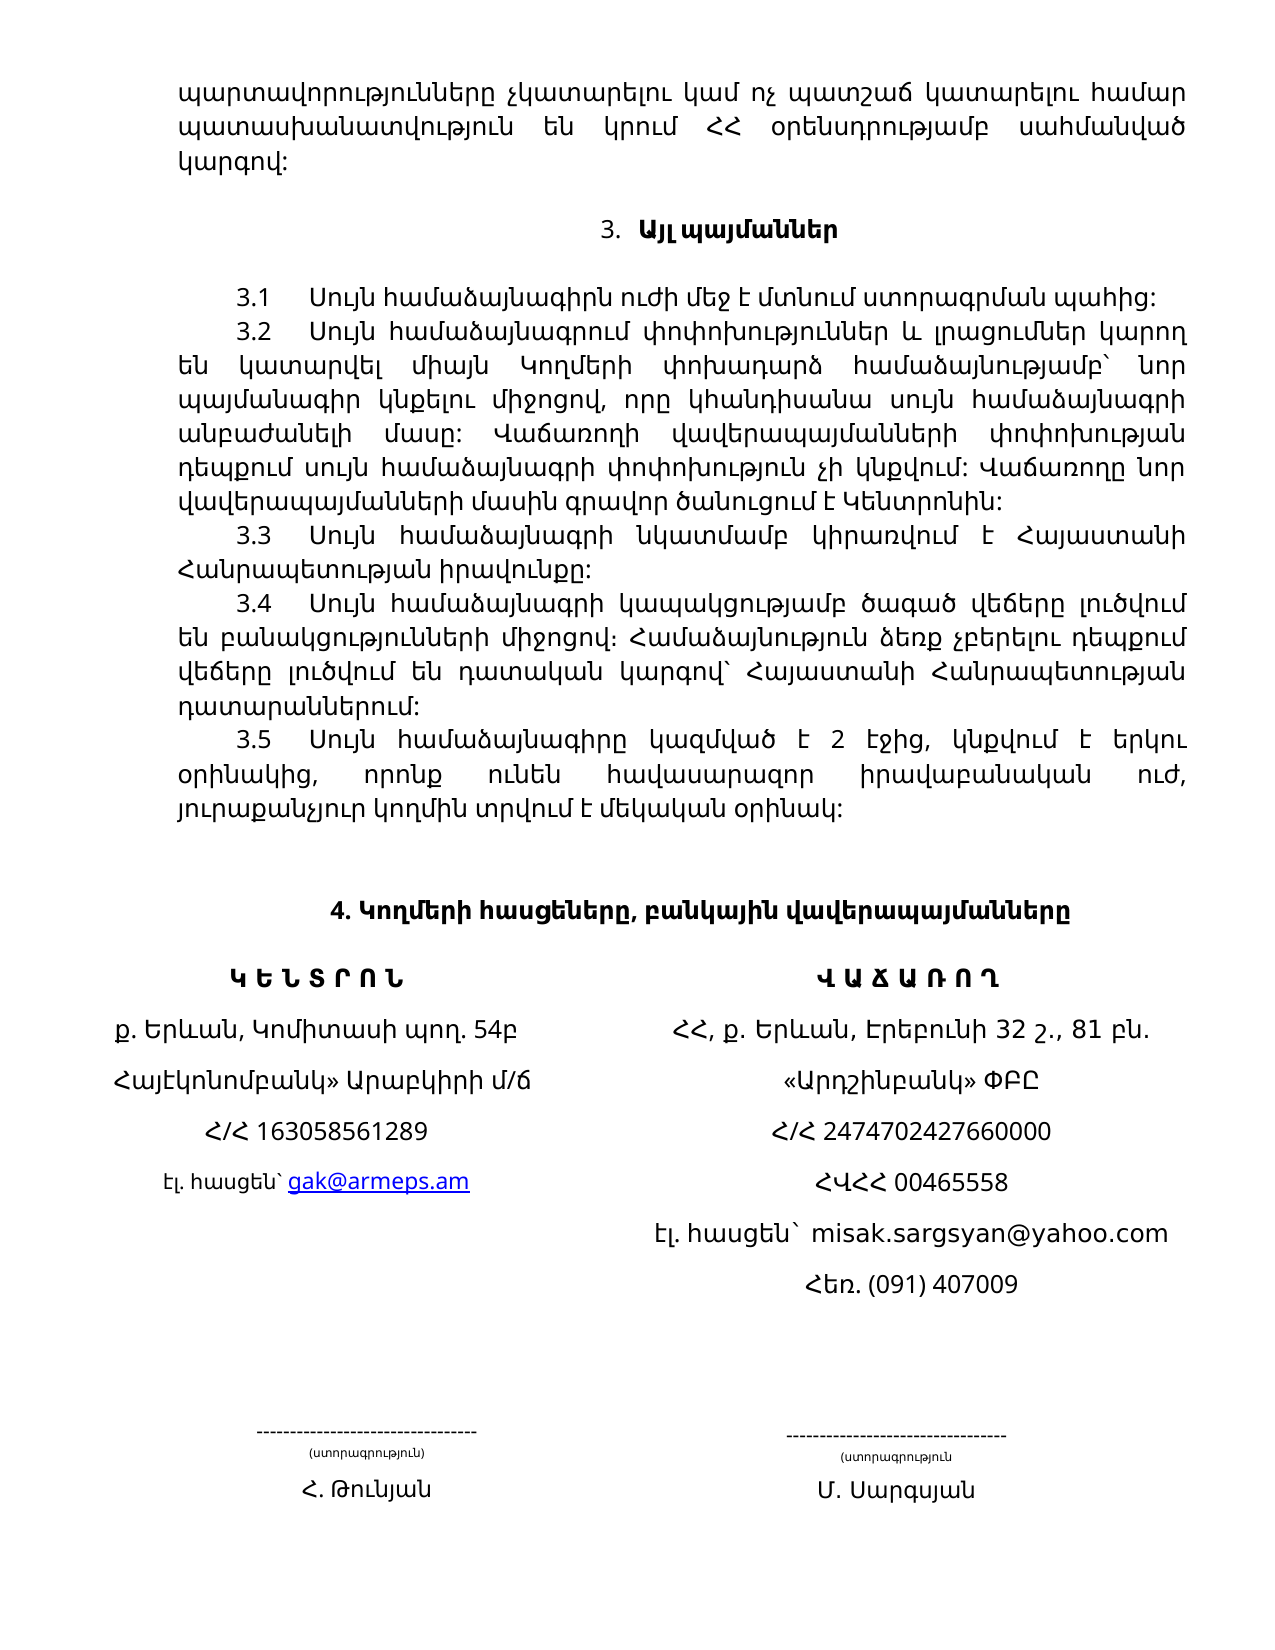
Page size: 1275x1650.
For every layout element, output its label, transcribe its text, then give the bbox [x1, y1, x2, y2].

text 3.3 Սույն համաձայնագրի նկատմամբ կիրառվում է Հայաստանի Հանրապետության իրավունքը: [177, 518, 1186, 586]
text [177, 75, 1186, 177]
text 3.4 Սույն համաձայնագրի կապակցությամբ ծագած վեճերը լուծվում են բանակցությունների միջոցով։ Համաձայնություն ձեռք չբերելու դեպքում վեճերը լուծվում են դատական կարգով` Հայաստանի Հանրապետության դատարաններում: [177, 586, 1186, 722]
list Այլ պայմաններ [252, 211, 1186, 245]
text 3.1 Սույն համաձայնագիրն ուժի մեջ է մտնում ստորագրման պահից: [177, 279, 1186, 313]
text 4. Կողմերի հասցեները, բանկային վավերապայմանները [177, 892, 1186, 927]
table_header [591, 961, 1221, 1504]
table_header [143, 961, 591, 1504]
text 3.5 Սույն համաձայնագիրը կազմված է 2 էջից, կնքվում է երկու օրինակից, որոնք ունեն հավասարազոր իրավաբանական ուժ, յուրաքանչյուր կողմին տրվում է մեկական օրինակ: [177, 722, 1186, 824]
text 3.2 Սույն համաձայնագրում փոփոխություններ և լրացումներ կարող են կատարվել միայն Կողմերի փոխադարձ համաձայնությամբ՝ նոր պայմանագիր կնքելու միջոցով, որը կհանդիսանա սույն համաձայնագրի անբաժանելի մասը: Վաճառողի վավերապայմանների փոփոխության դեպքում սույն համաձայնագրի փոփոխություն չի կնքվում: Վաճառողը նոր վավերապայմանների մասին գրավոր ծանուցում է Կենտրոնին: [177, 313, 1186, 518]
